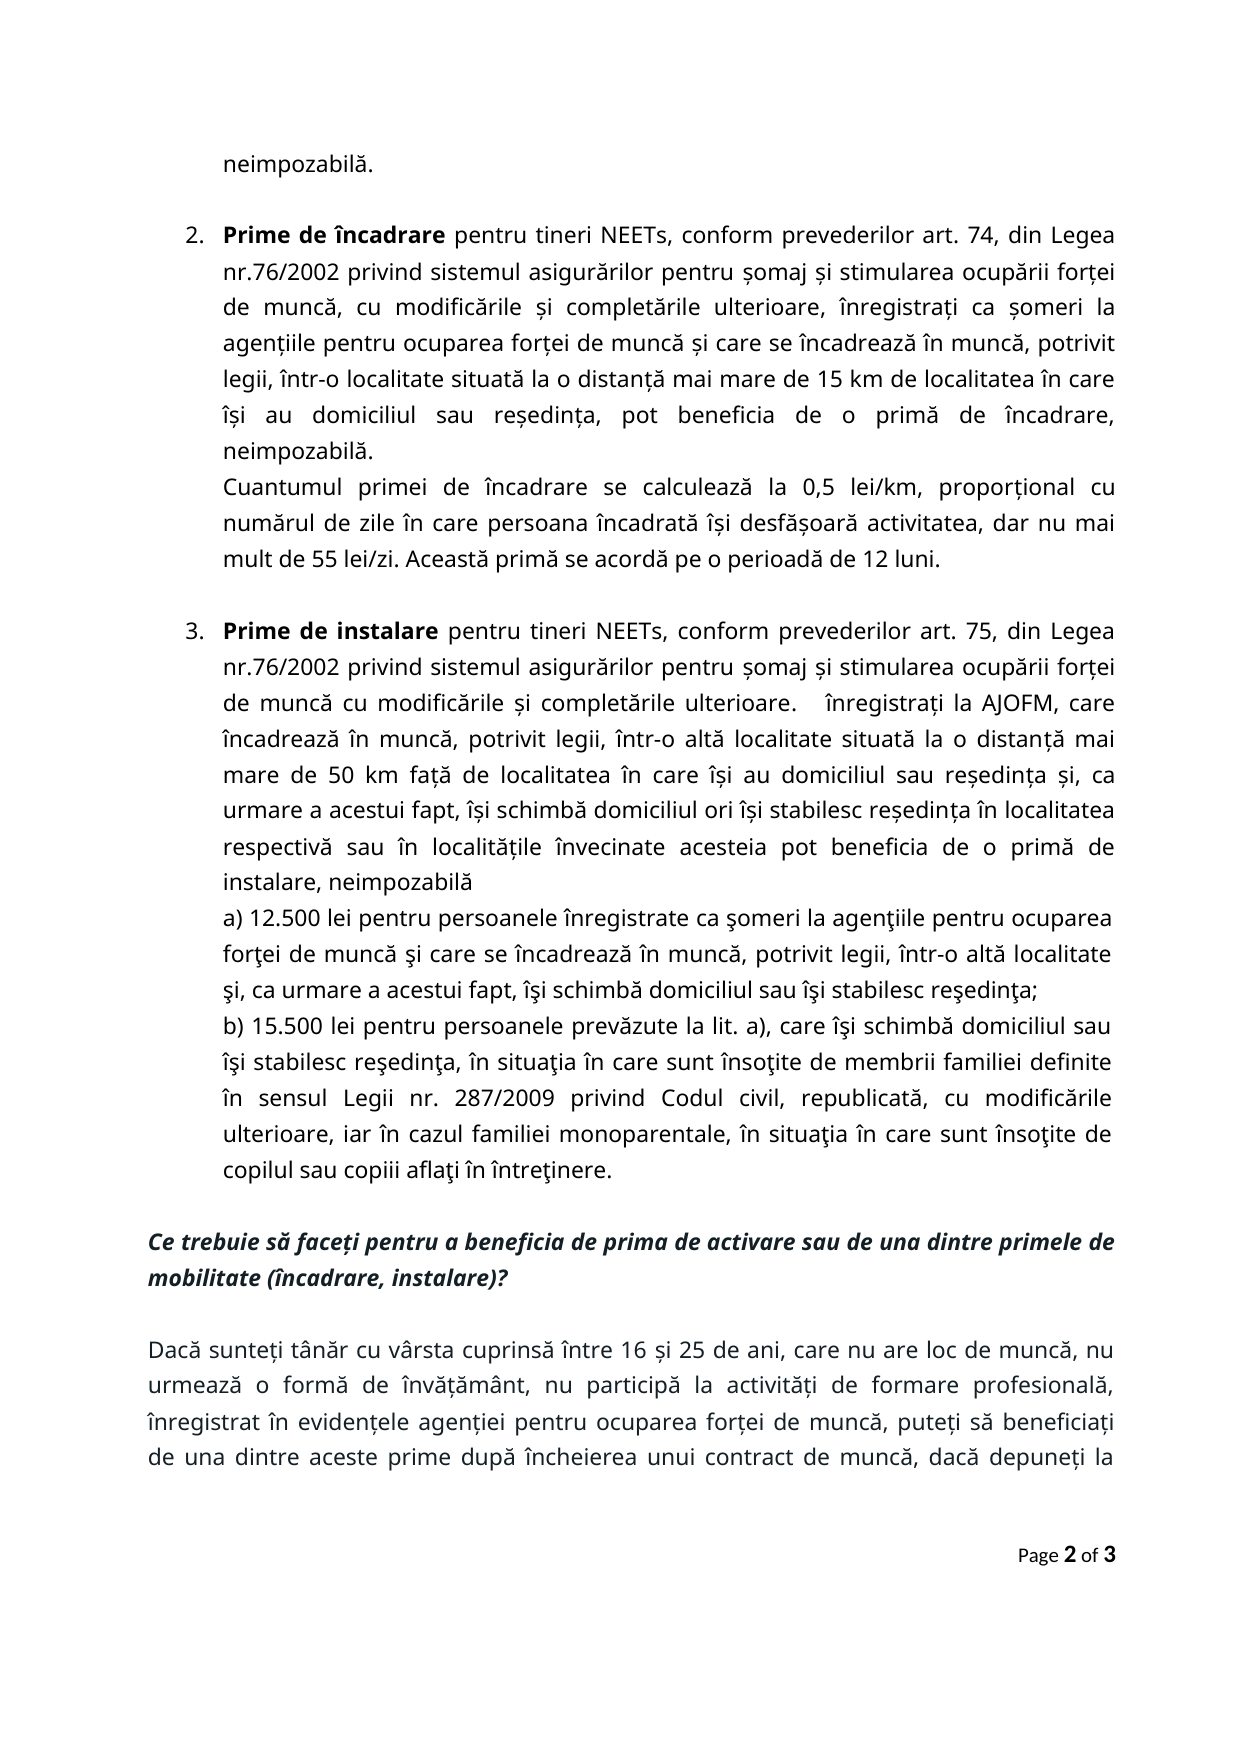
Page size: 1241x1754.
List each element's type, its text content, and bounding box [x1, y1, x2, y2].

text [148, 1333, 1116, 1473]
text b) 15.500 lei pentru persoanele prevăzute la lit. a), care îşi schimbă domiciliul sau îşi stabilesc reşedinţa, în situaţia în care sunt însoţite de membrii familiei definite în sensul Legii nr. 287/2009 privind Codul civil, republicată, cu modificările ulterioare, iar în cazul familiei monoparentale, în situaţia în care sunt însoţite de copilul sau copiii aflaţi în întreţinere. [223, 1010, 1113, 1185]
text Ce trebuie să faceți pentru a beneficia de prima de activare sau de una dintre primele de mobilitate (încadrare, instalare)? [148, 1226, 1116, 1293]
list Prime de instalare pentru tineri NEETs, conform prevederilor art. 75, din Legea nr.76/2002 privind sistemul asigurărilor pentru șomaj și stimularea ocupării forței de muncă cu modificările și completările ulterioare. înregistraţi la AJOFM, care încadrează în muncă, potrivit legii, într-o altă localitate situată la o distanţă mai mare de 50 km faţă de localitatea în care îşi au domiciliul sau reşedinţa şi, ca urmare a acestui fapt, îşi schimbă domiciliul ori îşi stabilesc reşedinţa în localitatea respectivă sau în localităţile învecinate acesteia pot beneficia de o primă de instalare, neimpozabilă [185, 615, 1116, 898]
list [185, 148, 1116, 179]
text Cuantumul primei de încadrare se calculează la 0,5 lei/km, proporţional cu numărul de zile în care persoana încadrată își desfășoară activitatea, dar nu mai mult de 55 lei/zi. Această primă se acordă pe o perioadă de 12 luni. [223, 471, 1116, 574]
list Prime de încadrare pentru tineri NEETs, conform prevederilor art. 74, din Legea nr.76/2002 privind sistemul asigurărilor pentru șomaj și stimularea ocupării forței de muncă, cu modificările și completările ulterioare, înregistraţi ca şomeri la agenţiile pentru ocuparea forţei de muncă şi care se încadrează în muncă, potrivit legii, într-o localitate situată la o distanţă mai mare de 15 km de localitatea în care îşi au domiciliul sau reşedinţa, pot beneficia de o primă de încadrare, neimpozabilă. [185, 219, 1116, 466]
text a) 12.500 lei pentru persoanele înregistrate ca şomeri la agenţiile pentru ocuparea forţei de muncă şi care se încadrează în muncă, potrivit legii, într-o altă localitate şi, ca urmare a acestui fapt, îşi schimbă domiciliul sau îşi stabilesc reşedinţa; [223, 902, 1113, 1005]
